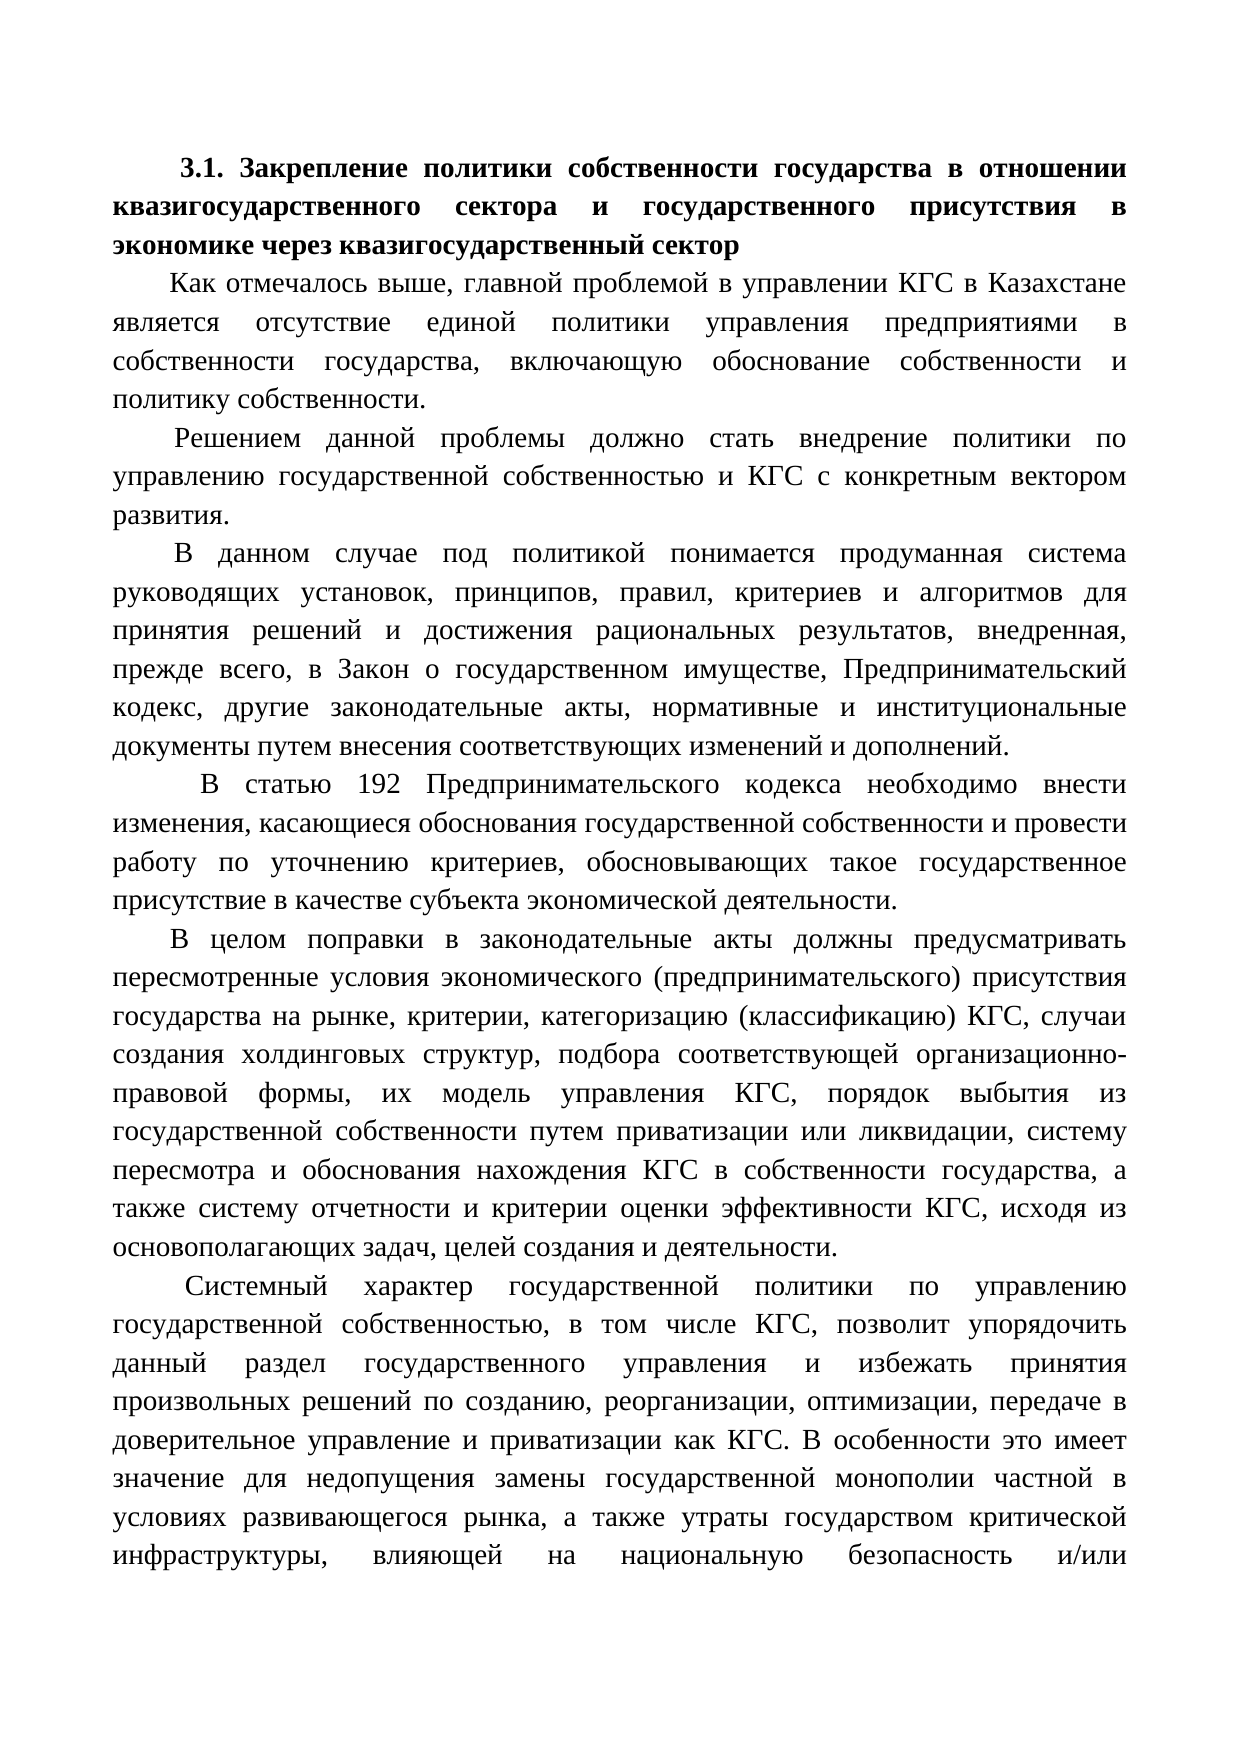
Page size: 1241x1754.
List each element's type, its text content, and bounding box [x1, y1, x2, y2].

text Решением данной проблемы должно стать внедрение политики по управлению государственной собственностью и КГС с конкретным вектором развития. [112, 420, 1128, 530]
text В статью 192 Предпринимательского кодекса необходимо внести изменения, касающиеся обоснования государственной собственности и провести работу по уточнению критериев, обосновывающих такое государственное присутствие в качестве субъекта экономической деятельности. [112, 767, 1128, 916]
text Как отмечалось выше, главной проблемой в управлении КГС в Казахстане является отсутствие единой политики управления предприятиями в собственности государства, включающую обоснование собственности и политику собственности. [112, 266, 1128, 415]
text В целом поправки в законодательные акты должны предусматривать пересмотренные условия экономического (предпринимательского) присутствия государства на рынке, критерии, категоризацию (классификацию) КГС, случаи создания холдинговых структур, подбора соответствующей организационно-правовой формы, их модель управления КГС, порядок выбытия из государственной собственности путем приватизации или ликвидации, систему пересмотра и обоснования нахождения КГС в собственности государства, а также систему отчетности и критерии оценки эффективности КГС, исходя из основополагающих задач, целей создания и деятельности. [112, 921, 1128, 1263]
text В данном случае под политикой понимается продуманная система руководящих установок, принципов, правил, критериев и алгоритмов для принятия решений и достижения рациональных результатов, внедренная, прежде всего, в Закон о государственном имуществе, Предпринимательский кодекс, другие законодательные акты, нормативные и институциональные документы путем внесения соответствующих изменений и дополнений. [112, 535, 1128, 762]
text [112, 1268, 1128, 1571]
text 3.1. Закрепление политики собственности государства в отношении квазигосударственного сектора и государственного присутствия в экономике через квазигосударственный сектор [112, 150, 1128, 261]
